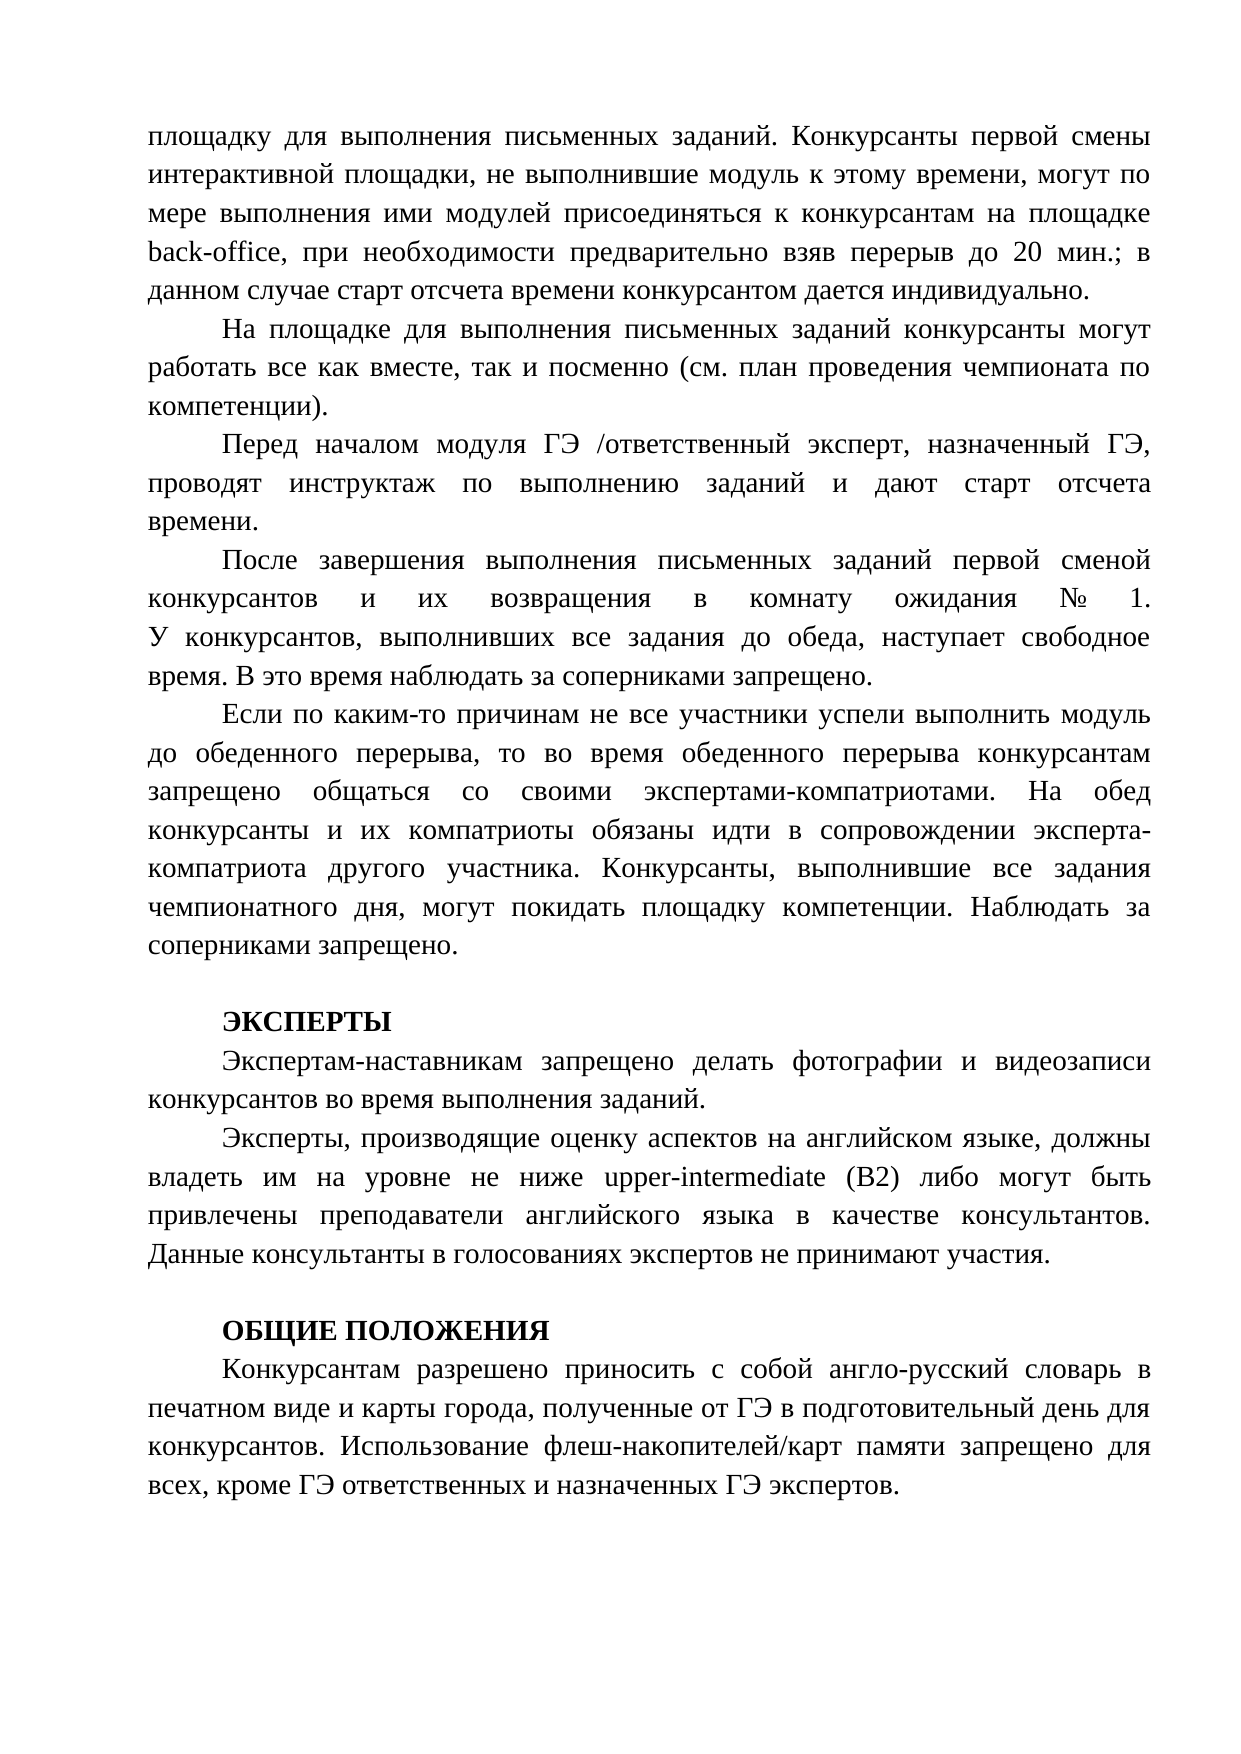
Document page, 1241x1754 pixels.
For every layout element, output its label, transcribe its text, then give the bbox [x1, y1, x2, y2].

text Конкурсантам разрешено приносить с собой англо-русский словарь в печатном виде и карты города, полученные от ГЭ в подготовительный день для конкурсантов. Использование флеш-накопителей/карт памяти запрещено для всех, кроме ГЭ ответственных и назначенных ГЭ экспертов. [148, 1351, 1152, 1501]
text Экспертам-наставникам запрещено делать фотографии и видеозаписи конкурсантов во время выполнения заданий. [148, 1043, 1152, 1115]
text Если по каким-то причинам не все участники успели выполнить модуль до обеденного перерыва, то во время обеденного перерыва конкурсантам запрещено общаться со своими экспертами-компатриотами. На обед конкурсанты и их компатриоты обязаны идти в сопровождении эксперта-компатриота другого участника. Конкурсанты, выполнившие все задания чемпионатного дня, могут покидать площадку компетенции. Наблюдать за соперниками запрещено. [148, 696, 1152, 961]
text ЭКСПЕРТЫ [148, 1004, 1152, 1038]
text ОБЩИЕ ПОЛОЖЕНИЯ [148, 1313, 1152, 1346]
text Перед началом модуля ГЭ /ответственный эксперт, назначенный ГЭ, проводят инструктаж по выполнению заданий и дают старт отсчета времени. [148, 426, 1152, 537]
text На площадке для выполнения письменных заданий конкурсанты могут работать все как вместе, так и посменно (см. план проведения чемпионата по компетенции). [148, 311, 1152, 421]
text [148, 118, 1152, 306]
text Эксперты, производящие оценку аспектов на английском языке, должны владеть им на уровне не ниже upper-intermediate (B2) либо могут быть привлечены преподаватели английского языка в качестве консультантов. Данные консультанты в голосованиях экспертов не принимают участия. [148, 1120, 1152, 1269]
text После завершения выполнения письменных заданий первой сменой конкурсантов и их возвращения в комнату ожидания № 1. У конкурсантов, выполнивших все задания до обеда, наступает свободное время. В это время наблюдать за соперниками запрещено. [148, 542, 1152, 691]
